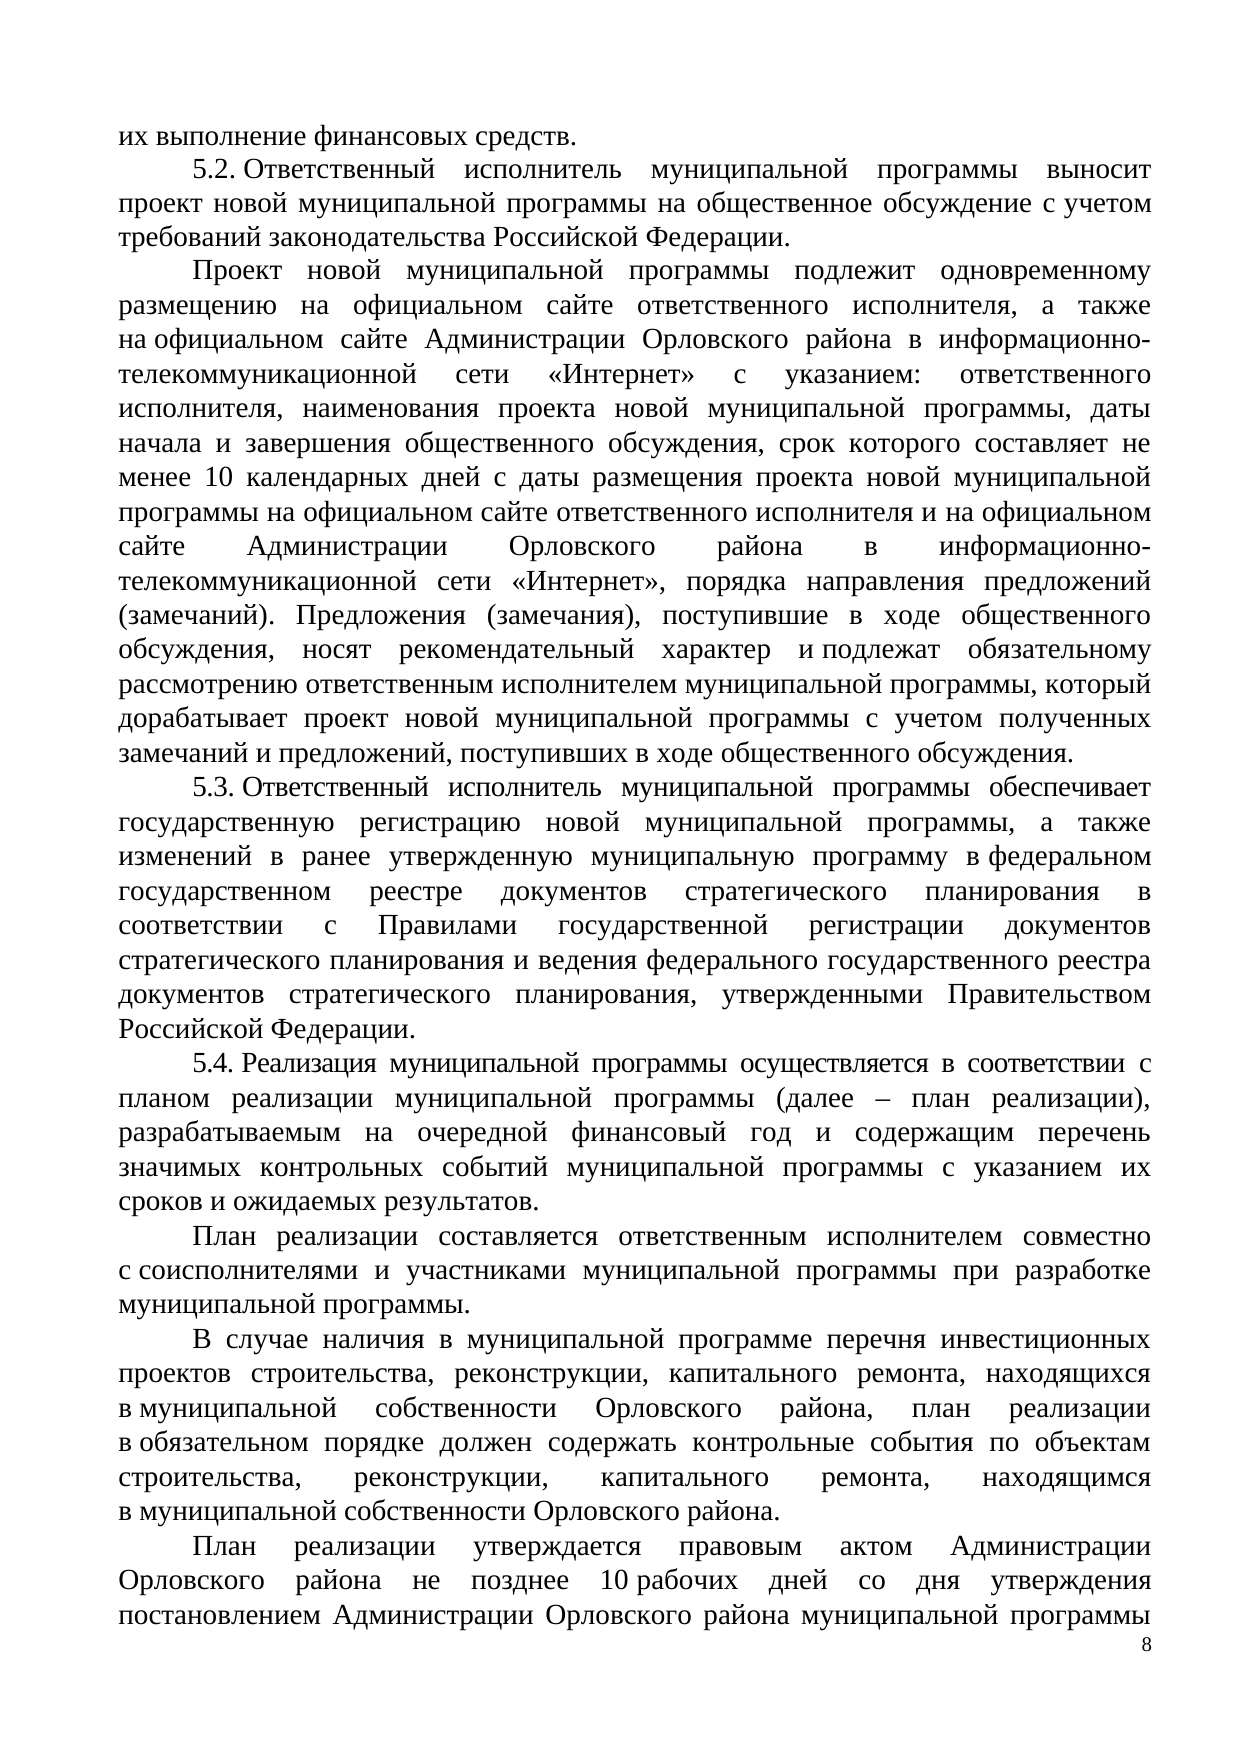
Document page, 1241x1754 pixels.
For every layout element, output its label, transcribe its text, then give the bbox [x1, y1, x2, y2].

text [118, 1528, 1152, 1631]
text План реализации составляется ответственным исполнителем совместно с соисполнителями и участниками муниципальной программы при разработке муниципальной программы. [118, 1218, 1152, 1320]
text 5.4. Реализация муниципальной программы осуществляется в соответствии с планом реализации муниципальной программы (далее – план реализации), разрабатываемым на очередной финансовый год и содержащим перечень значимых контрольных событий муниципальной программы с указанием их сроков и ожидаемых результатов. [118, 1045, 1152, 1217]
text 5.3. Ответственный исполнитель муниципальной программы обеспечивает государственную регистрацию новой муниципальной программы, а также изменений в ранее утвержденную муниципальную программу в федеральном государственном реестре документов стратегического планирования в соответствии с Правилами государственной регистрации документов стратегического планирования и ведения федерального государственного реестра документов стратегического планирования, утвержденными Правительством Российской Федерации. [118, 769, 1152, 1044]
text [118, 118, 1152, 152]
text 5.2. Ответственный исполнитель муниципальной программы выносит проект новой муниципальной программы на общественное обсуждение с учетом требований законодательства Российской Федерации. [118, 152, 1152, 252]
text Проект новой муниципальной программы подлежит одновременному размещению на официальном сайте ответственного исполнителя, а также на официальном сайте Администрации Орловского района в информационно-телекоммуникационной сети «Интернет» с указанием: ответственного исполнителя, наименования проекта новой муниципальной программы, даты начала и завершения общественного обсуждения, срок которого составляет не менее 10 календарных дней с даты размещения проекта новой муниципальной программы на официальном сайте ответственного исполнителя и на официальном сайте Администрации Орловского района в информационно-телекоммуникационной сети «Интернет», порядка направления предложений (замечаний). Предложения (замечания), поступившие в ходе общественного обсуждения, носят рекомендательный характер и подлежат обязательному рассмотрению ответственным исполнителем муниципальной программы, который дорабатывает проект новой муниципальной программы с учетом полученных замечаний и предложений, поступивших в ходе общественного обсуждения. [118, 252, 1152, 768]
text В случае наличия в муниципальной программе перечня инвестиционных проектов строительства, реконструкции, капитального ремонта, находящихся в муниципальной собственности Орловского района, план реализации в обязательном порядке должен содержать контрольные события по объектам строительства, реконструкции, капитального ремонта, находящимся в муниципальной собственности Орловского района. [118, 1321, 1152, 1527]
